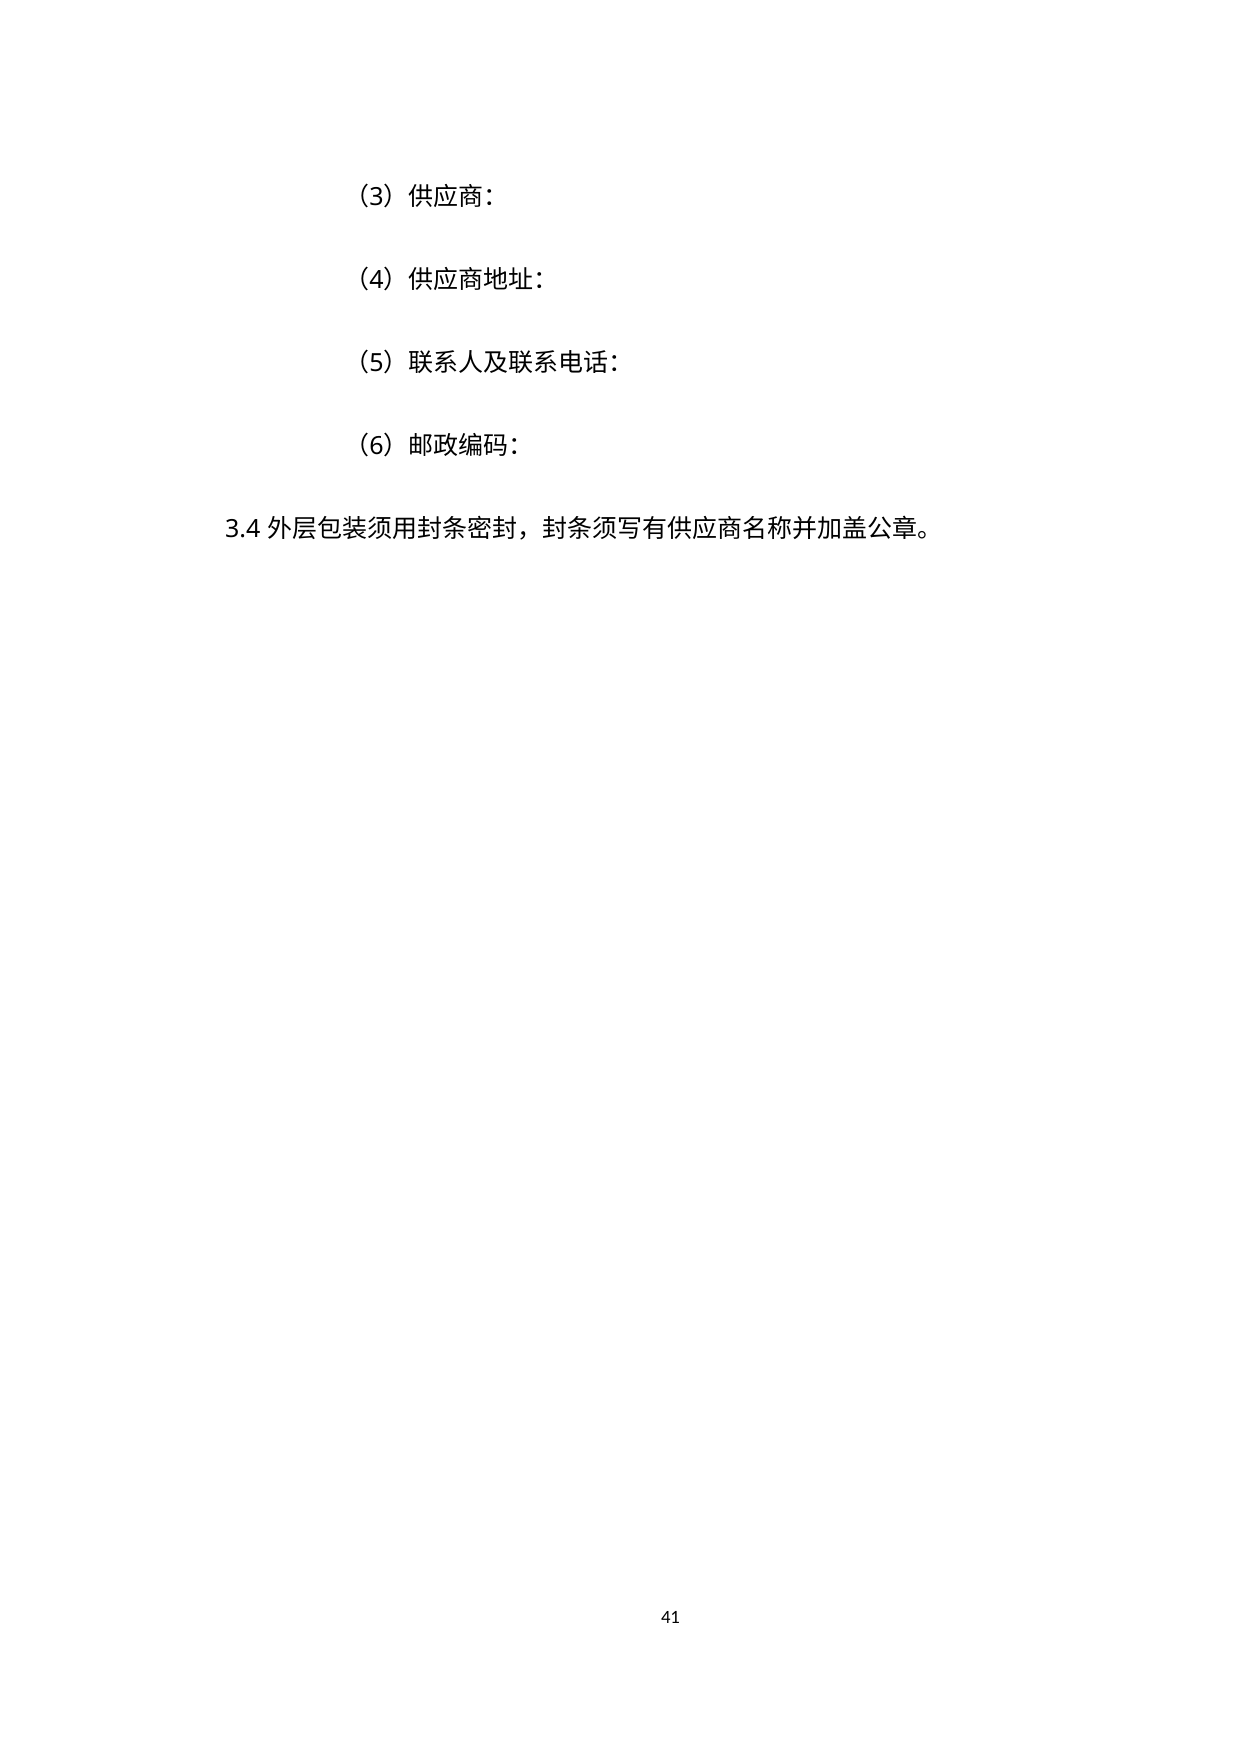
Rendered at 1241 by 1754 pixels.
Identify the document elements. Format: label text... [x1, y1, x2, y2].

text （5）联系人及联系电话： [244, 328, 1053, 393]
text （6）邮政编码： [244, 411, 1053, 476]
text 3.4 外层包装须用封条密封，封条须写有供应商名称并加盖公章。 [187, 494, 1053, 559]
text （3）供应商： [244, 162, 1053, 227]
text （4）供应商地址： [244, 245, 1053, 310]
